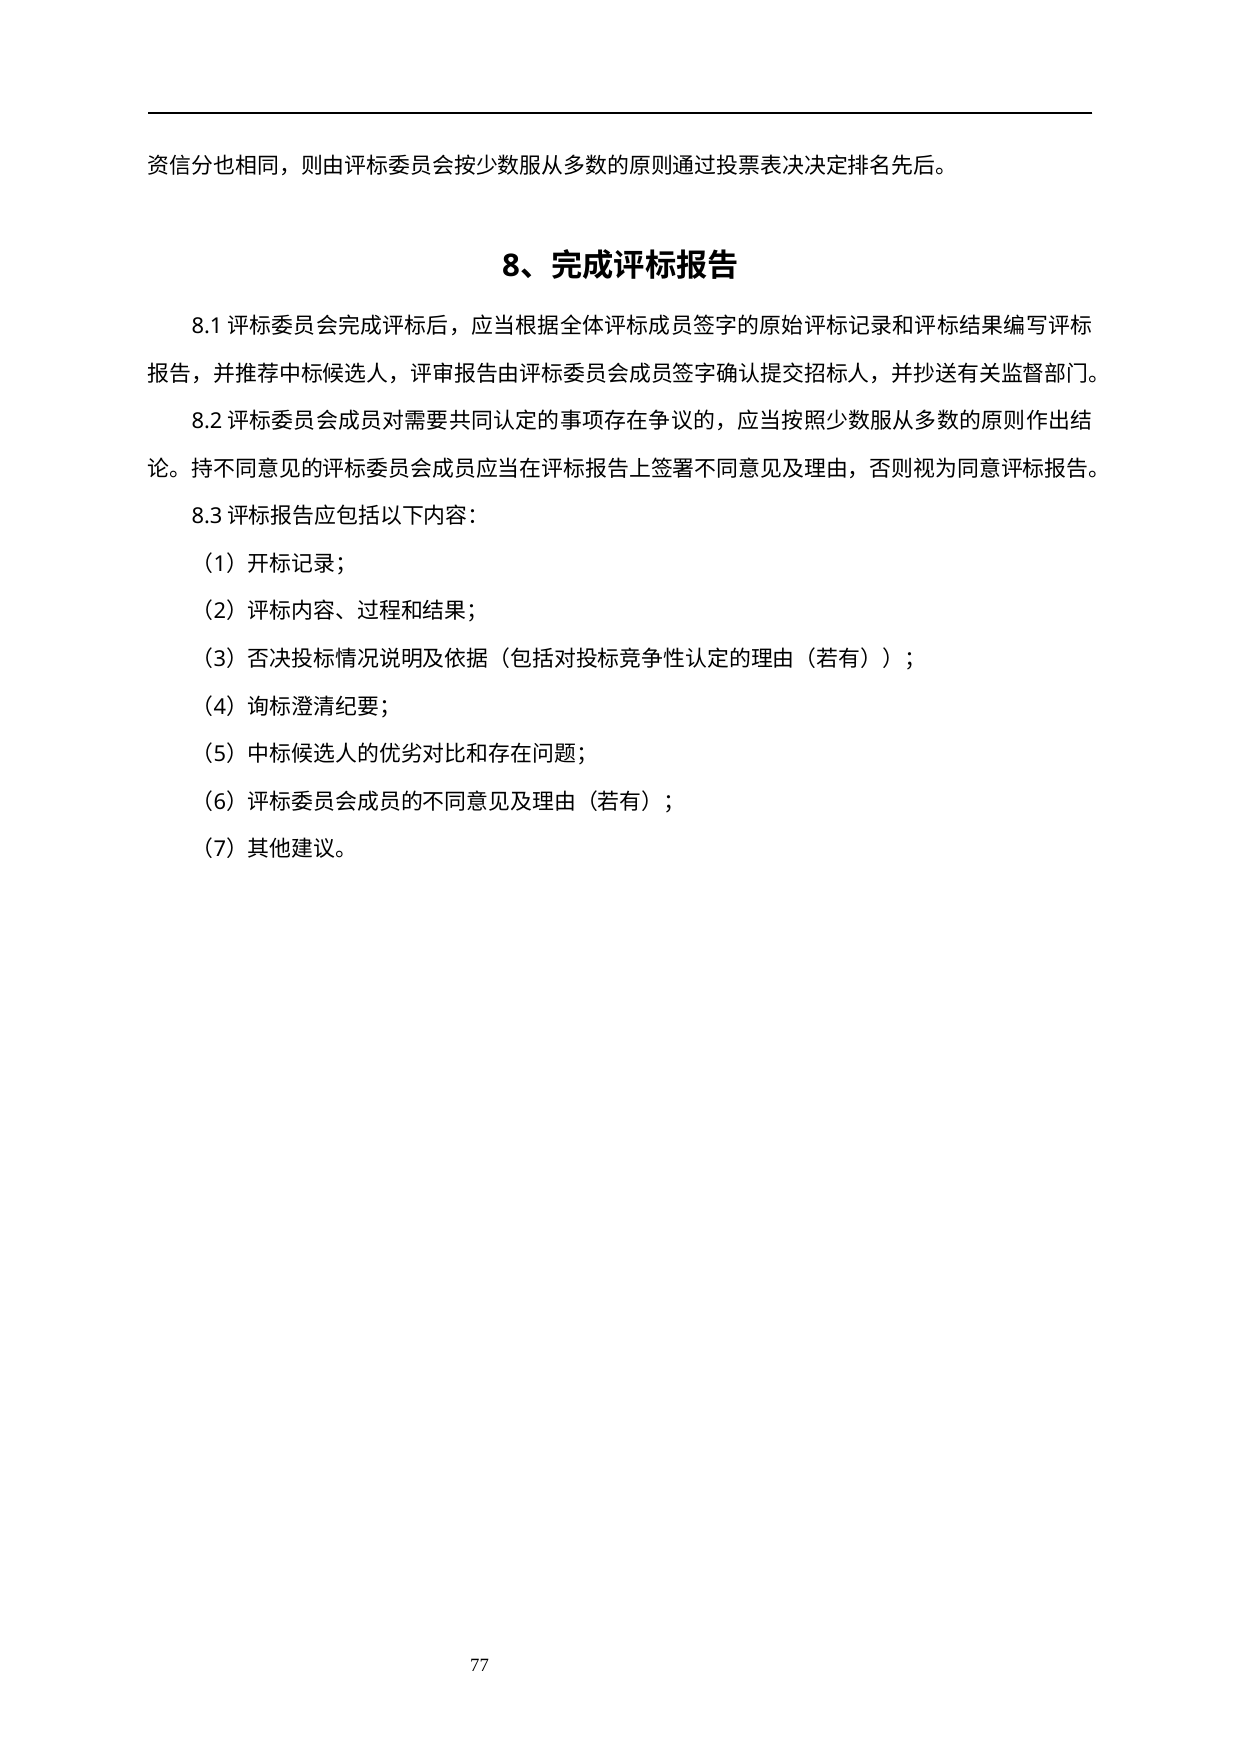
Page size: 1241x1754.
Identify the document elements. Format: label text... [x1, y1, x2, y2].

text （3）否决投标情况说明及依据（包括对投标竞争性认定的理由（若有））； [148, 641, 1092, 673]
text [148, 148, 1092, 179]
text （5）中标候选人的优劣对比和存在问题； [148, 736, 1092, 768]
text 8.2评标委员会成员对需要共同认定的事项存在争议的，应当按照少数服从多数的原则作出结论。持不同意见的评标委员会成员应当在评标报告上签署不同意见及理由，否则视为同意评标报告。 [148, 403, 1092, 482]
text 8.1评标委员会完成评标后，应当根据全体评标成员签字的原始评标记录和评标结果编写评标报告，并推荐中标候选人，评审报告由评标委员会成员签字确认提交招标人，并抄送有关监督部门。 [148, 308, 1092, 387]
text 8、完成评标报告 [148, 240, 1092, 285]
text （4）询标澄清纪要； [148, 689, 1092, 720]
text （1）开标记录； [148, 546, 1092, 578]
text 8.3评标报告应包括以下内容： [148, 498, 1092, 530]
text （6）评标委员会成员的不同意见及理由（若有）； [148, 784, 1092, 816]
text （7）其他建议。 [148, 831, 1092, 863]
text （2）评标内容、过程和结果； [148, 593, 1092, 625]
